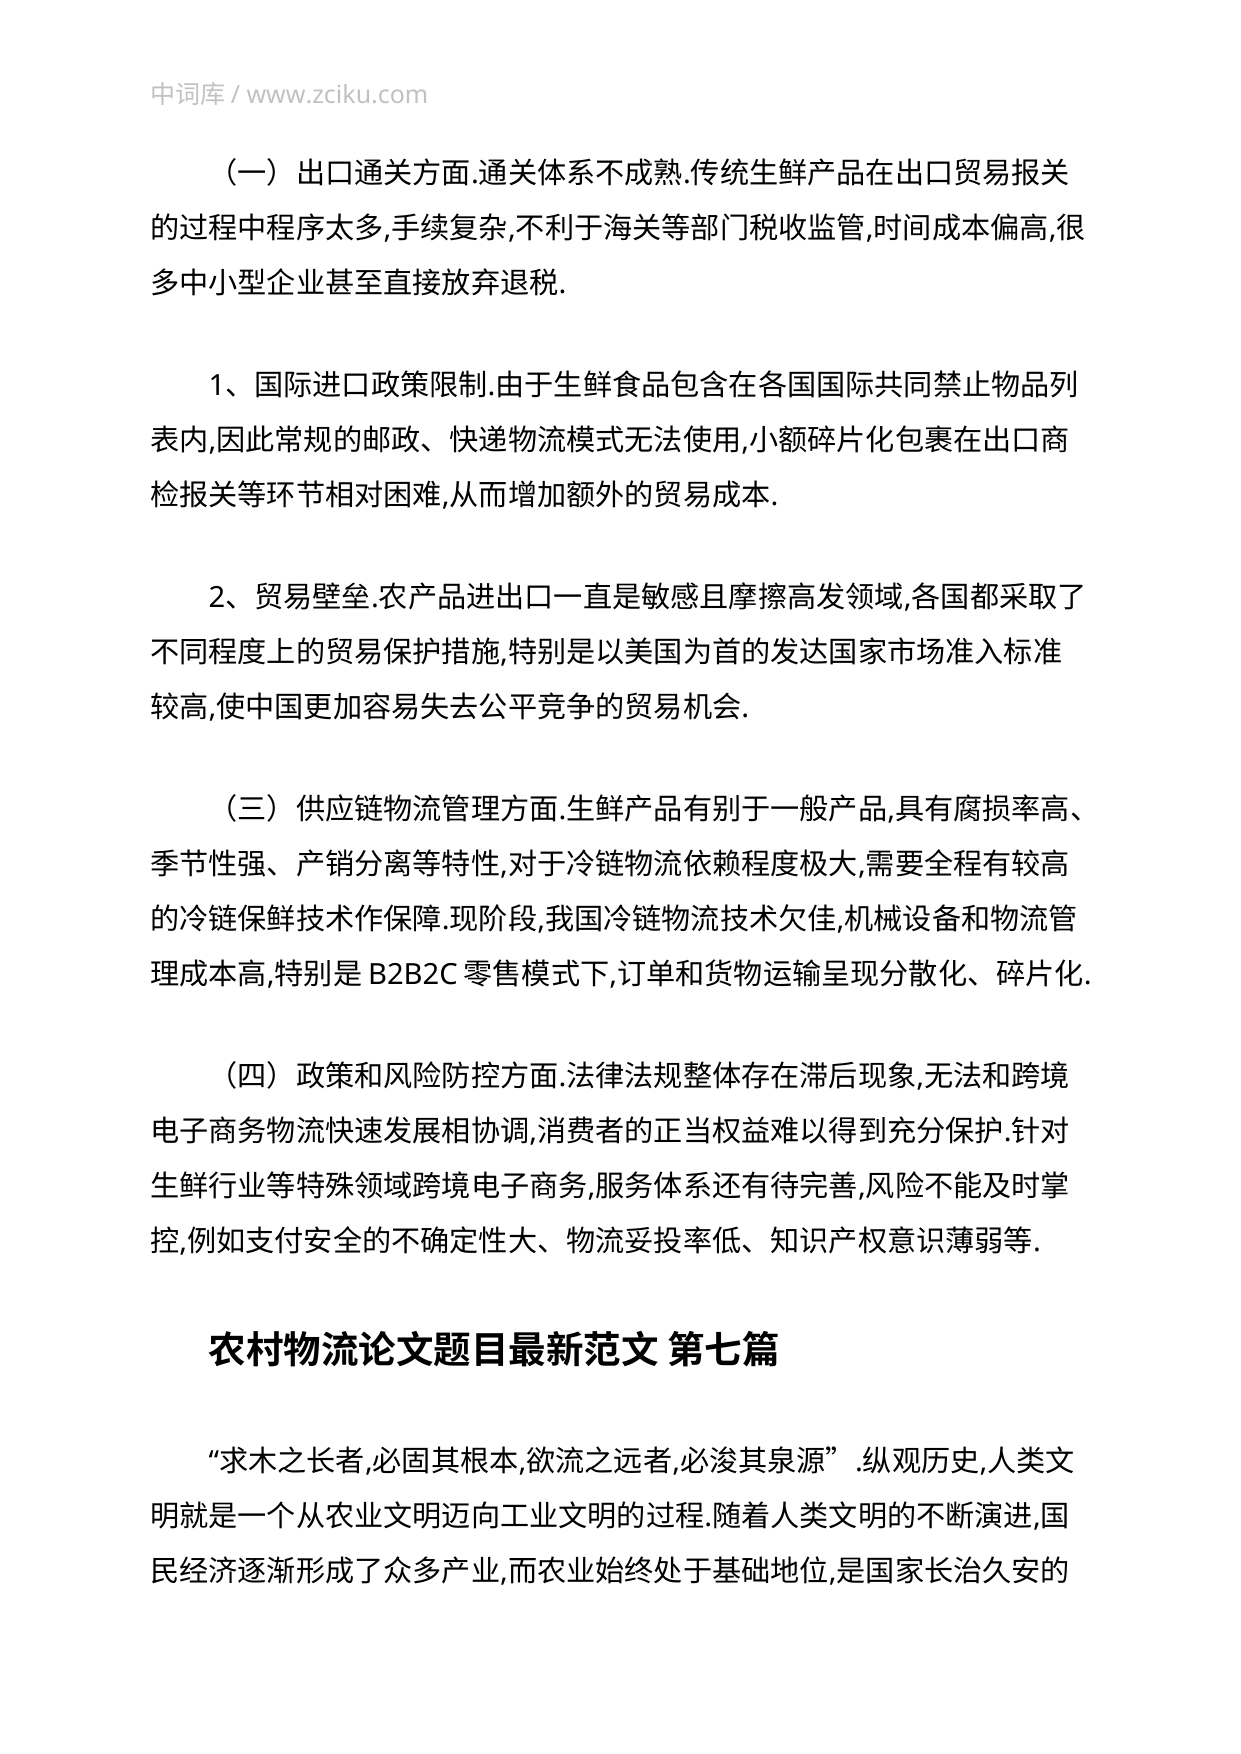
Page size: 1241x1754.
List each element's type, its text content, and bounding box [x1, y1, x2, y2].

text （三）供应链物流管理方面.生鲜产品有别于一般产品,具有腐损率高、季节性强、产销分离等特性,对于冷链物流依赖程度极大,需要全程有较高的冷链保鲜技术作保障.现阶段,我国冷链物流技术欠佳,机械设备和物流管理成本高,特别是B2B2C零售模式下,订单和货物运输呈现分散化、碎片化. [150, 786, 1090, 993]
text 2、贸易壁垒.农产品进出口一直是敏感且摩擦高发领域,各国都采取了不同程度上的贸易保护措施,特别是以美国为首的发达国家市场准入标准较高,使中国更加容易失去公平竞争的贸易机会. [150, 574, 1090, 726]
text （一）出口通关方面.通关体系不成熟.传统生鲜产品在出口贸易报关的过程中程序太多,手续复杂,不利于海关等部门税收监管,时间成本偏高,很多中小型企业甚至直接放弃退税. [150, 150, 1090, 302]
text 1、国际进口政策限制.由于生鲜食品包含在各国国际共同禁止物品列表内,因此常规的邮政、快递物流模式无法使用,小额碎片化包裹在出口商检报关等环节相对困难,从而增加额外的贸易成本. [150, 362, 1090, 514]
text 农村物流论文题目最新范文 第七篇 [150, 1320, 1090, 1374]
text （四）政策和风险防控方面.法律法规整体存在滞后现象,无法和跨境电子商务物流快速发展相协调,消费者的正当权益难以得到充分保护.针对生鲜行业等特殊领域跨境电子商务,服务体系还有待完善,风险不能及时掌控,例如支付安全的不确定性大、物流妥投率低、知识产权意识薄弱等. [150, 1053, 1090, 1260]
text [150, 1437, 1090, 1590]
